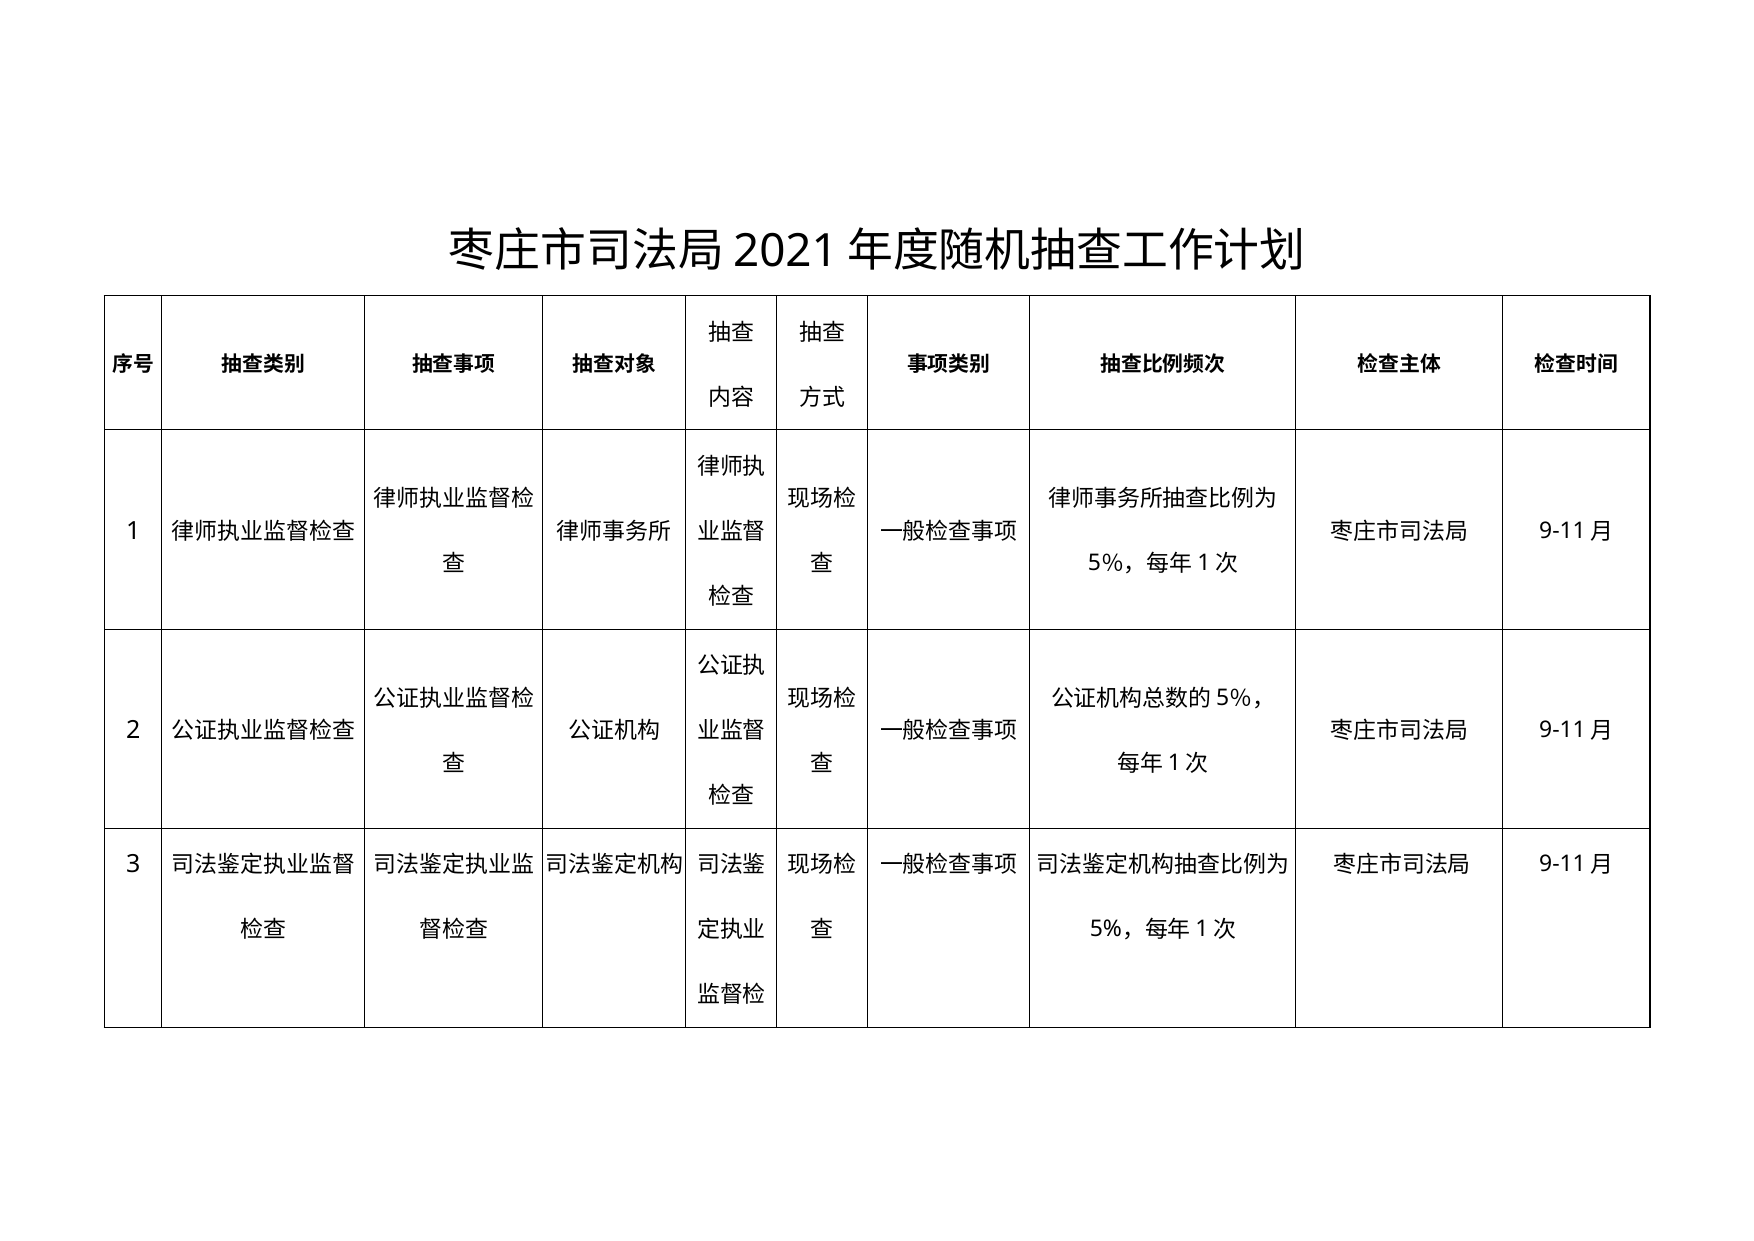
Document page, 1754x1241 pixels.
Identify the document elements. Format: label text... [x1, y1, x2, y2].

table_header 检查主体 [1296, 296, 1502, 429]
table_cell 一般检查事项 [868, 430, 1029, 628]
table_cell 司法鉴定机构 [543, 829, 685, 1027]
table_cell 枣庄市司法局 [1296, 430, 1502, 628]
table_header 抽查对象 [543, 296, 685, 429]
table_cell 律师执业监督检查 [686, 430, 776, 628]
table_header 事项类别 [868, 296, 1029, 429]
table_header 抽查 内容 [686, 296, 776, 429]
table_cell 公证机构 [543, 630, 685, 828]
table_cell 公证执业监督检查 [686, 630, 776, 828]
table_cell 现场检查 [777, 630, 867, 828]
table_cell 司法鉴定执业监督检查 [162, 829, 364, 1027]
table_cell 一般检查事项 [868, 829, 1029, 1027]
table_header 序号 [105, 296, 161, 429]
table_header 抽查 方式 [777, 296, 867, 429]
table_cell 9-11月 [1503, 630, 1649, 828]
table_cell 公证机构总数的5％， 每年1次 [1030, 630, 1295, 828]
table_cell 公证执业监督检查 [162, 630, 364, 828]
table_cell 公证执业监督检查 [365, 630, 542, 828]
table_cell 3 [105, 829, 161, 1027]
table_header 抽查事项 [365, 296, 542, 429]
table_cell 9-11月 [1503, 430, 1649, 628]
text 枣庄市司法局2021年度随机抽查工作计划 [150, 198, 1604, 295]
table_cell 司法鉴定执业监督检查 [365, 829, 542, 1027]
table_cell 枣庄市司法局 [1296, 829, 1502, 1027]
table_cell 2 [105, 630, 161, 828]
table_cell 现场检查 [777, 430, 867, 628]
table_header 抽查比例频次 [1030, 296, 1295, 429]
table_cell 律师事务所抽查比例为5％，每年1次 [1030, 430, 1295, 628]
table_cell 现场检查 [777, 829, 867, 1027]
table_cell 司法鉴定机构抽查比例为5%，每年1次 [1030, 829, 1295, 1027]
table_cell 枣庄市司法局 [1296, 630, 1502, 828]
table_cell 司法鉴定执业监督检查 [686, 829, 776, 1027]
table_header 抽查类别 [162, 296, 364, 429]
table_cell 律师事务所 [543, 430, 685, 628]
table_cell 律师执业监督检查 [162, 430, 364, 628]
table_header 检查时间 [1503, 296, 1649, 429]
table_cell 1 [105, 430, 161, 628]
table_cell 一般检查事项 [868, 630, 1029, 828]
table_cell 9-11月 [1503, 829, 1649, 1027]
table_cell 律师执业监督检查 [365, 430, 542, 628]
